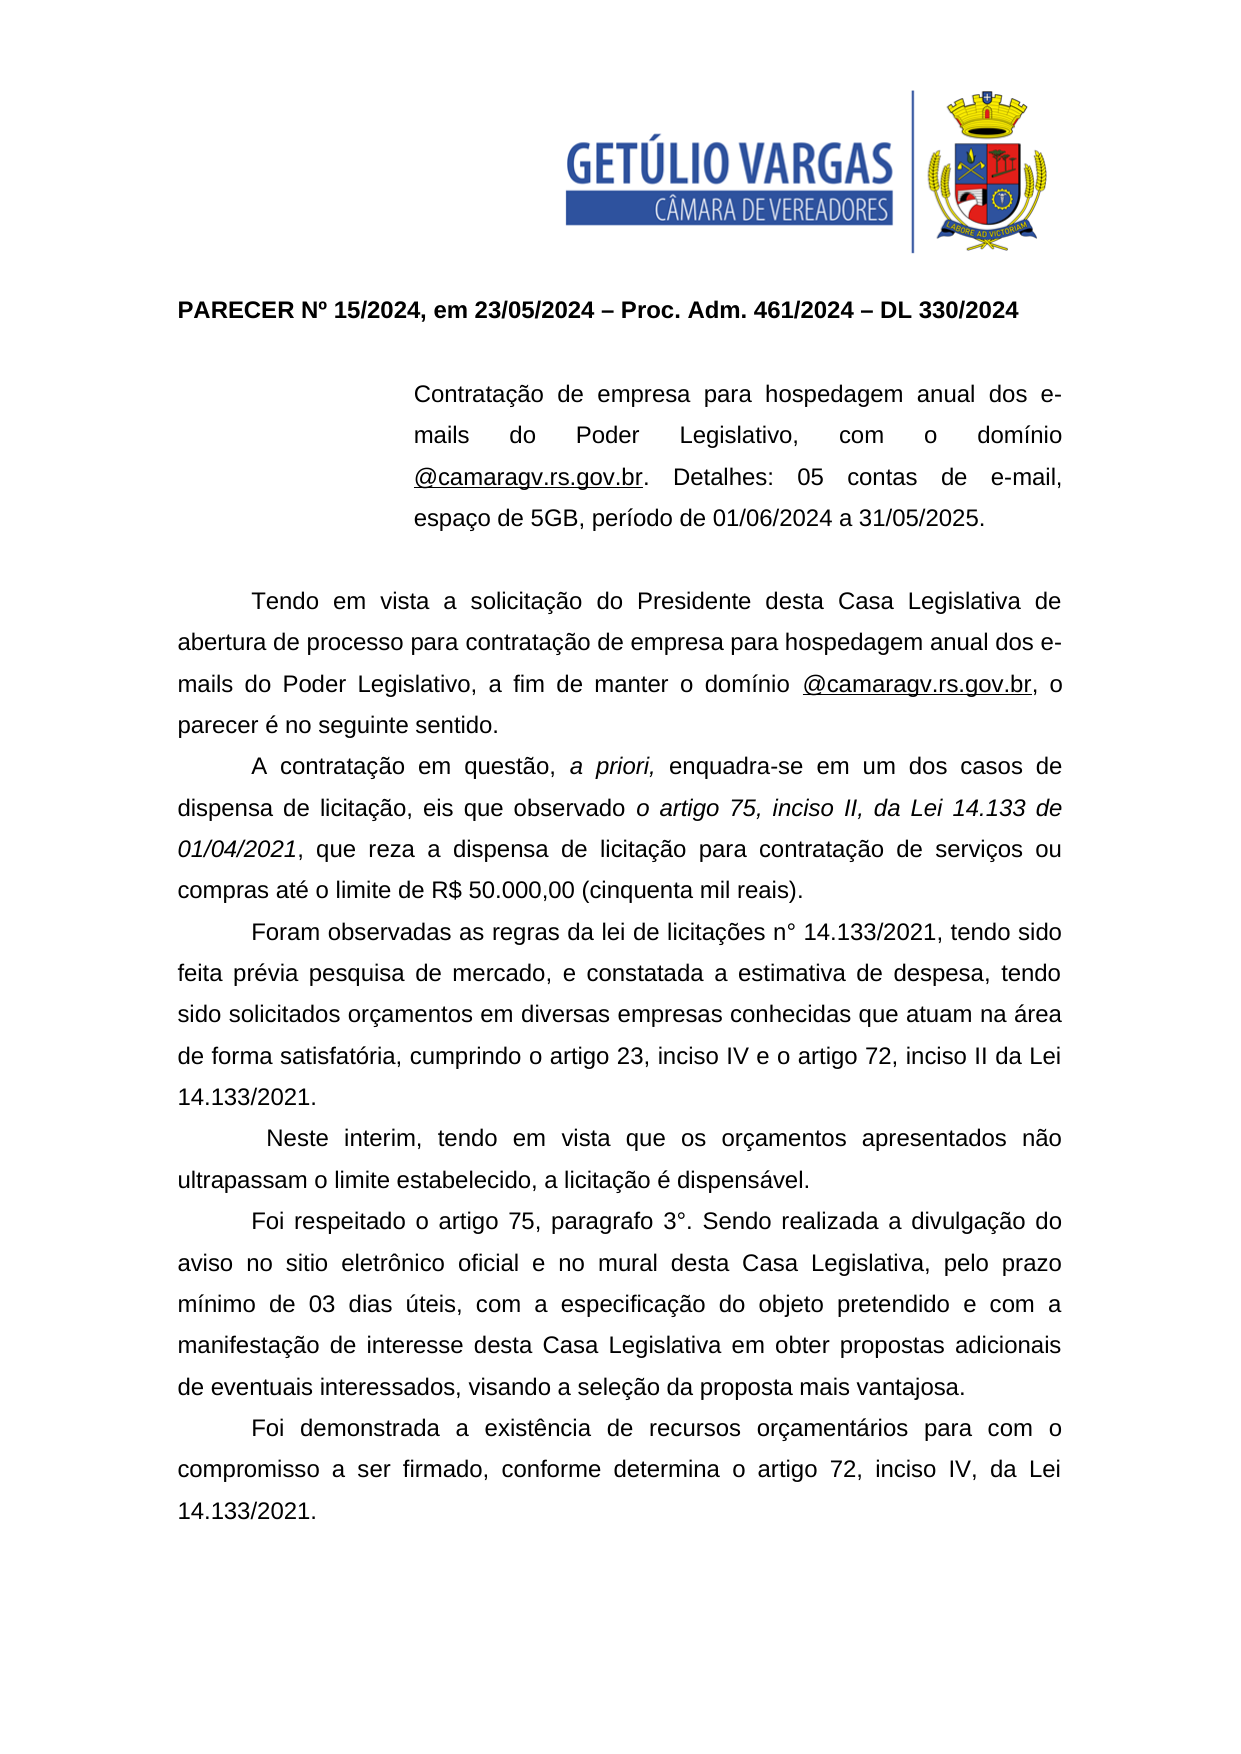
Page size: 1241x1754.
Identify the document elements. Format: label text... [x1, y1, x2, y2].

text A contratação em questão, a priori, enquadra-se em um dos casos de dispensa de licitação, eis que observado o artigo 75, inciso II, da Lei 14.133 de 01/04/2021, que reza a dispensa de licitação para contratação de serviços ou compras até o limite de R$ 50.000,00 (cinquenta mil reais). [177, 752, 1063, 904]
text Contratação de empresa para hospedagem anual dos e-mails do Poder Legislativo, com o domínio @camaragv.rs.gov.br. Detalhes: 05 contas de e-mail, espaço de 5GB, período de 01/06/2024 a 31/05/2025. [413, 380, 1063, 532]
text Neste interim, tendo em vista que os orçamentos apresentados não ultrapassam o limite estabelecido, a licitação é dispensável. [177, 1124, 1063, 1193]
text Foi demonstrada a existência de recursos orçamentários para com o compromisso a ser firmado, conforme determina o artigo 72, inciso IV, da Lei 14.133/2021. [177, 1414, 1063, 1524]
text PARECER Nº 15/2024, em 23/05/2024 – Proc. Adm. 461/2024 – DL 330/2024 [177, 296, 1063, 323]
text Foi respeitado o artigo 75, paragrafo 3°. Sendo realizada a divulgação do aviso no sitio eletrônico oficial e no mural desta Casa Legislativa, pelo prazo mínimo de 03 dias úteis, com a especificação do objeto pretendido e com a manifestação de interesse desta Casa Legislativa em obter propostas adicionais de eventuais interessados, visando a seleção da proposta mais vantajosa. [177, 1207, 1063, 1400]
picture [543, 73, 1064, 267]
text Foram observadas as regras da lei de licitações n° 14.133/2021, tendo sido feita prévia pesquisa de mercado, e constatada a estimativa de despesa, tendo sido solicitados orçamentos em diversas empresas conhecidas que atuam na área de forma satisfatória, cumprindo o artigo 23, inciso IV e o artigo 72, inciso II da Lei 14.133/2021. [177, 918, 1063, 1111]
text Tendo em vista a solicitação do Presidente desta Casa Legislativa de abertura de processo para contratação de empresa para hospedagem anual dos e-mails do Poder Legislativo, a fim de manter o domínio @camaragv.rs.gov.br, o parecer é no seguinte sentido. [177, 587, 1063, 738]
